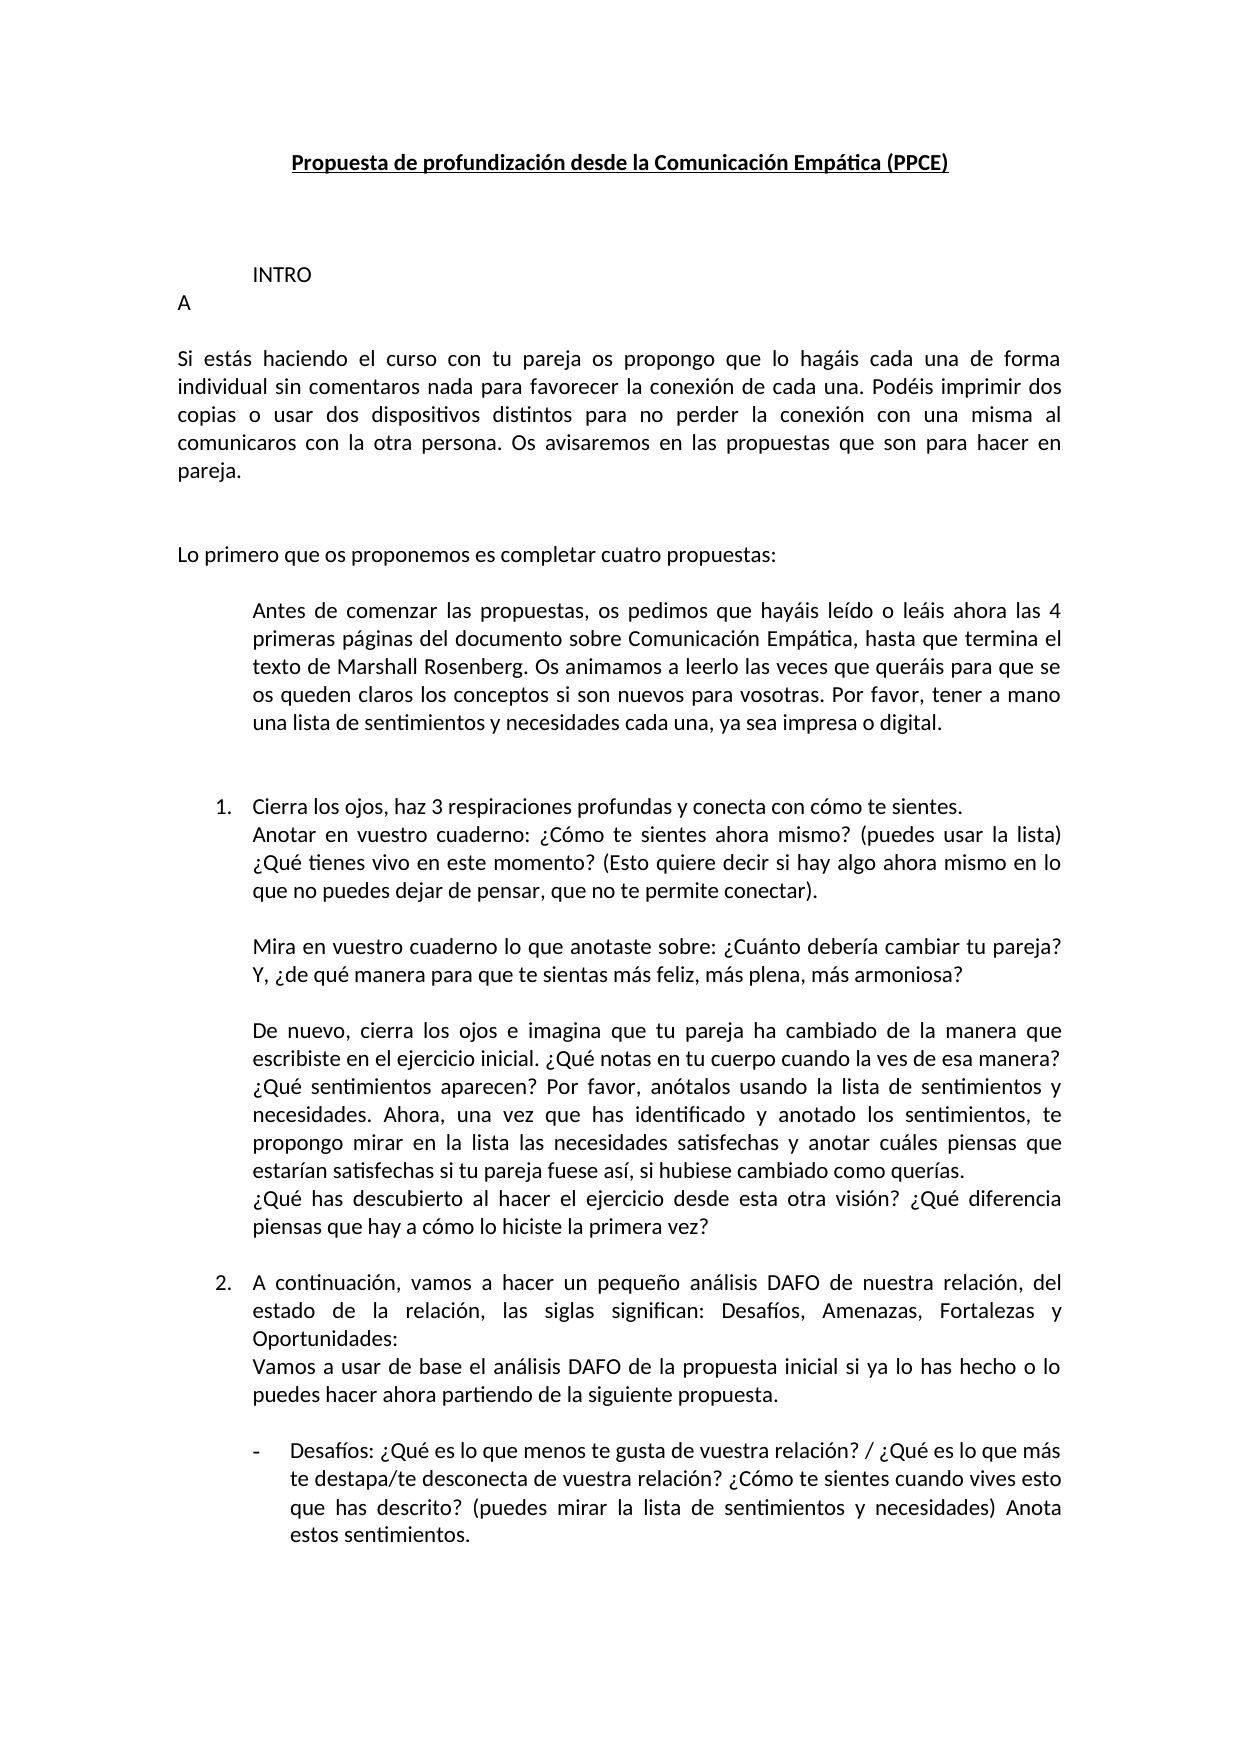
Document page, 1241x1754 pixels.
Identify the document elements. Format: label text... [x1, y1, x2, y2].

text Si estás haciendo el curso con tu pareja os propongo que lo hagáis cada una de forma individual sin comentaros nada para favorecer la conexión de cada una. Podéis imprimir dos copias o usar dos dispositivos distintos para no perder la conexión con una misma al comunicaros con la otra persona. Os avisaremos en las propuestas que son para hacer en pareja. [177, 344, 1063, 484]
list Antes de comenzar las propuestas, os pedimos que hayáis leído o leáis ahora las 4 primeras páginas del documento sobre Comunicación Empática, hasta que termina el texto de Marshall Rosenberg. Os animamos a leerlo las veces que queráis para que se os queden claros los conceptos si son nuevos para vosotras. Por favor, tener a mano una lista de sentimientos y necesidades cada una, ya sea impresa o digital. [252, 596, 1063, 736]
list A continuación, vamos a hacer un pequeño análisis DAFO de nuestra relación, del estado de la relación, las siglas significan: Desafíos, Amenazas, Fortalezas y Oportunidades: [215, 1268, 1063, 1352]
text Lo primero que os proponemos es completar cuatro propuestas: [177, 540, 1063, 568]
list Mira en vuestro cuaderno lo que anotaste sobre: ¿Cuánto debería cambiar tu pareja? Y, ¿de qué manera para que te sientas más feliz, más plena, más armoniosa? [252, 932, 1063, 988]
list Cierra los ojos, haz 3 respiraciones profundas y conecta con cómo te sientes. [215, 792, 1063, 820]
list De nuevo, cierra los ojos e imagina que tu pareja ha cambiado de la manera que escribiste en el ejercicio inicial. ¿Qué notas en tu cuerpo cuando la ves de esa manera? ¿Qué sentimientos aparecen? Por favor, anótalos usando la lista de sentimientos y necesidades. Ahora, una vez que has identificado y anotado los sentimientos, te propongo mirar en la lista las necesidades satisfechas y anotar cuáles piensas que estarían satisfechas si tu pareja fuese así, si hubiese cambiado como querías. [252, 1016, 1063, 1184]
text A [177, 288, 1063, 316]
text INTRO [252, 260, 1063, 288]
list Desafíos: ¿Qué es lo que menos te gusta de vuestra relación? / ¿Qué es lo que más te destapa/te desconecta de vuestra relación? ¿Cómo te sientes cuando vives esto que has descrito? (puedes mirar la lista de sentimientos y necesidades) Anota estos sentimientos. [252, 1437, 1063, 1549]
text Propuesta de profundización desde la Comunicación Empática (PPCE) [177, 148, 1063, 176]
list ¿Qué has descubierto al hacer el ejercicio desde esta otra visión? ¿Qué diferencia piensas que hay a cómo lo hiciste la primera vez? [252, 1184, 1063, 1240]
list Vamos a usar de base el análisis DAFO de la propuesta inicial si ya lo has hecho o lo puedes hacer ahora partiendo de la siguiente propuesta. [252, 1352, 1063, 1408]
list Anotar en vuestro cuaderno: ¿Cómo te sientes ahora mismo? (puedes usar la lista) ¿Qué tienes vivo en este momento? (Esto quiere decir si hay algo ahora mismo en lo que no puedes dejar de pensar, que no te permite conectar). [252, 820, 1063, 904]
